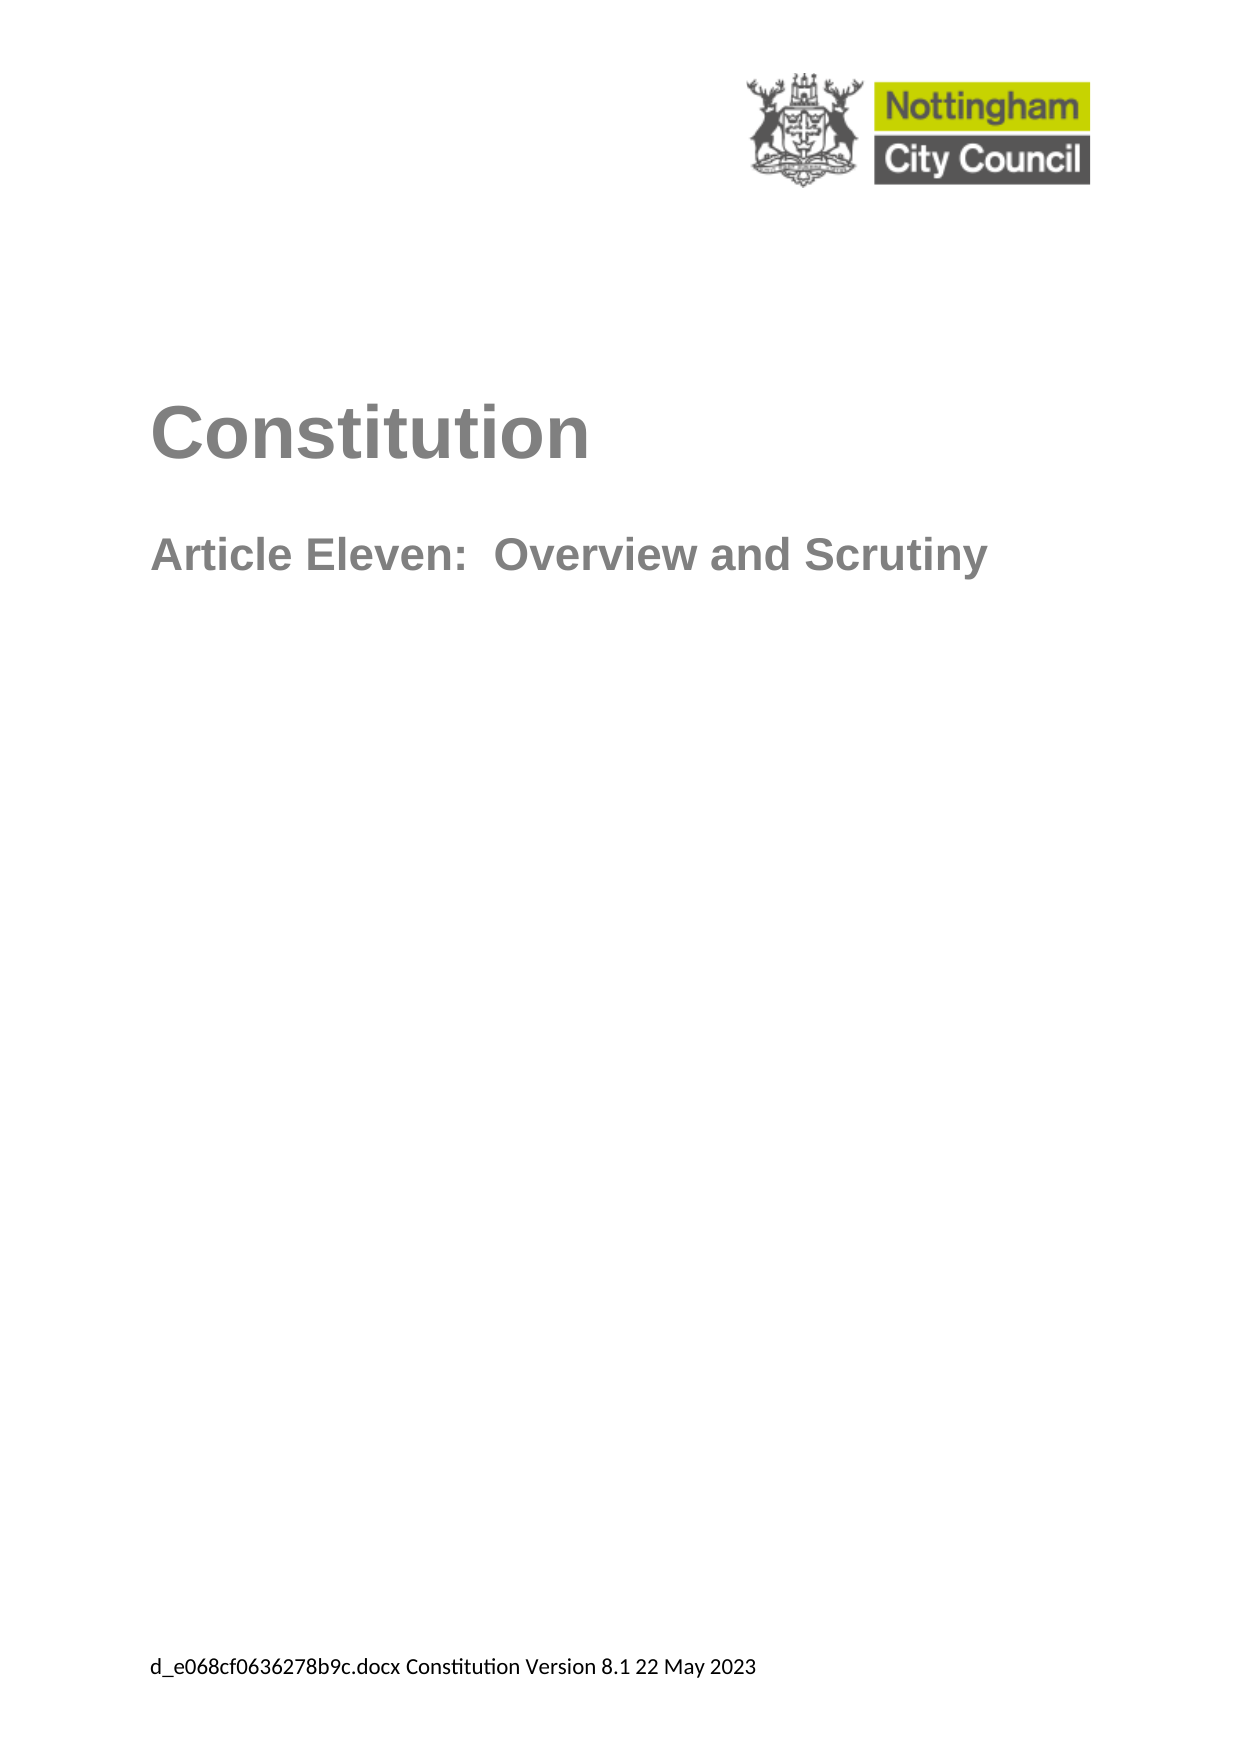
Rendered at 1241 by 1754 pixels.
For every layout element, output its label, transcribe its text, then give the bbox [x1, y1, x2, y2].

text Constitution [150, 388, 1090, 474]
picture [746, 73, 1091, 188]
text Article Eleven: Overview and Scrutiny [150, 527, 1090, 580]
